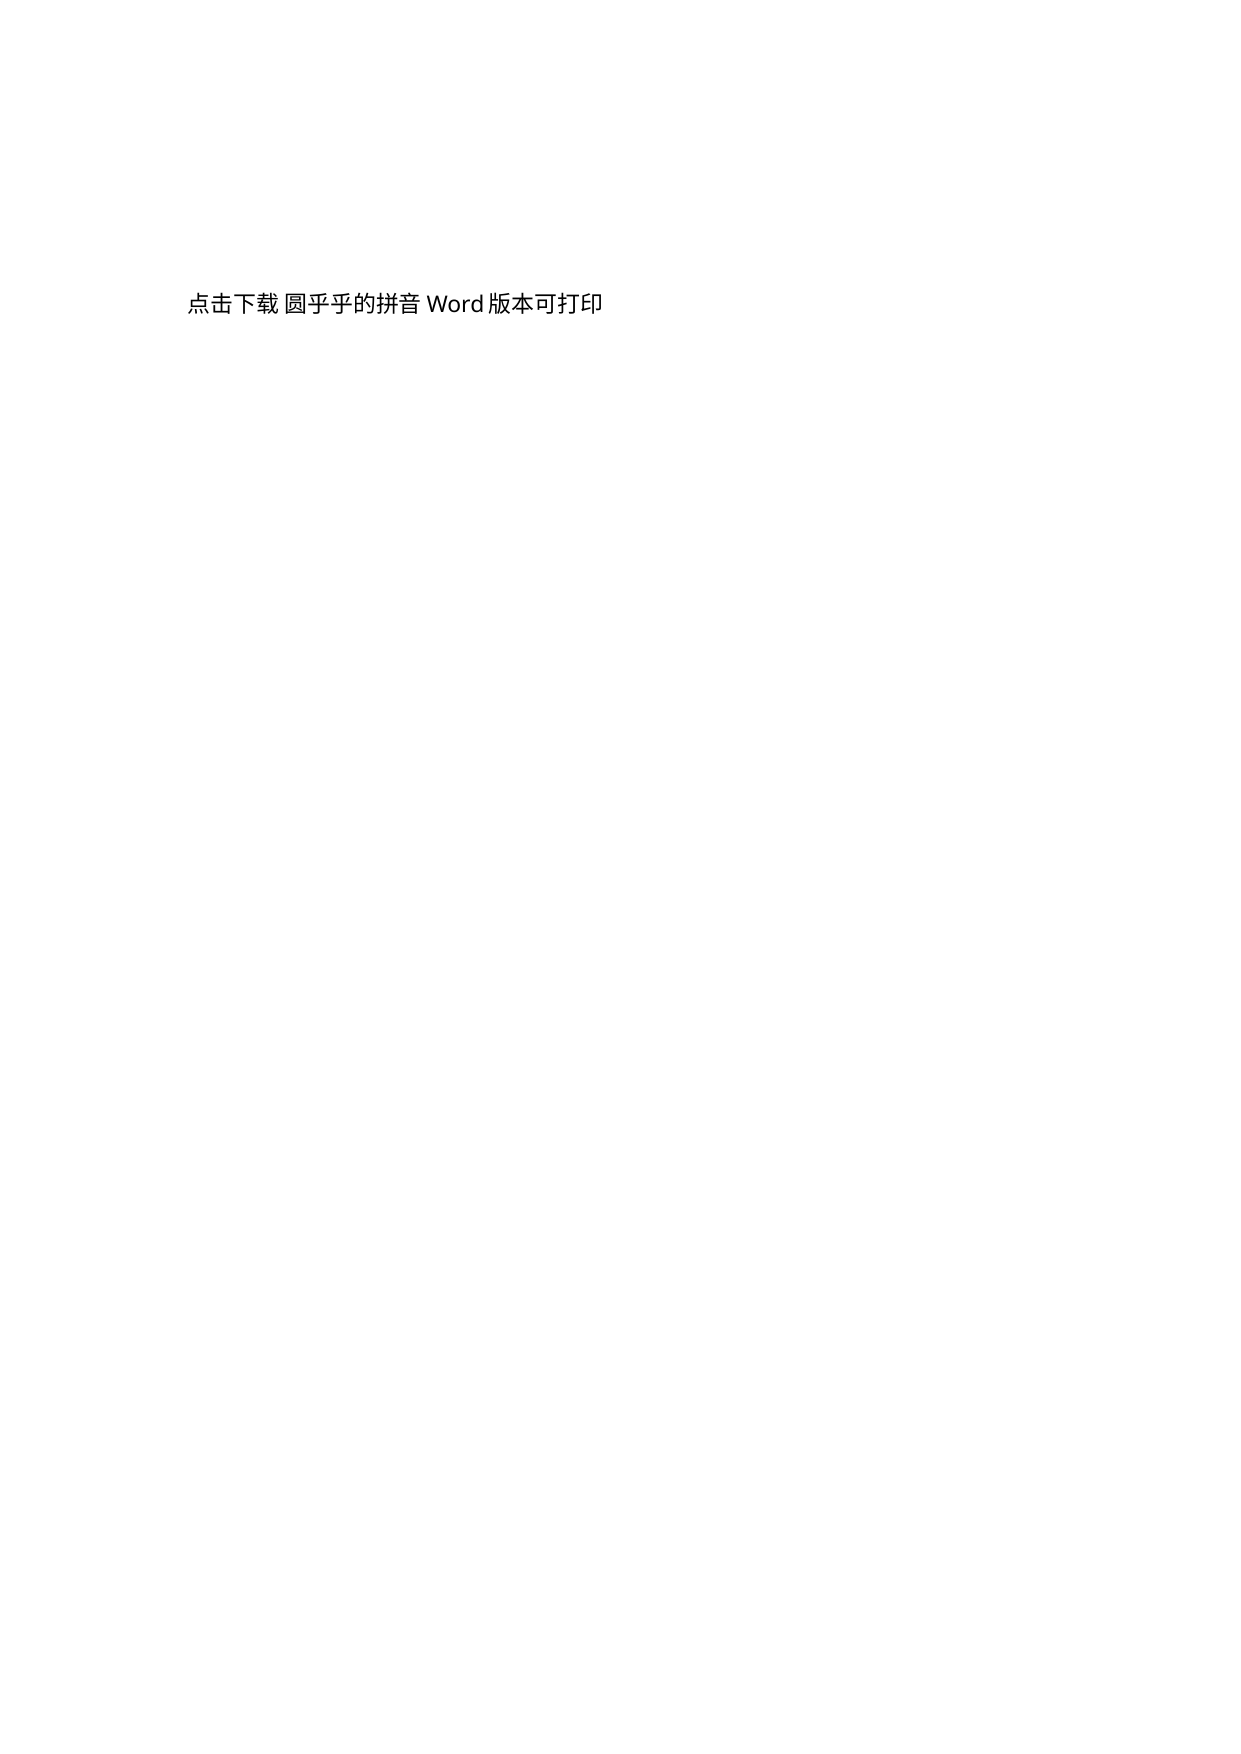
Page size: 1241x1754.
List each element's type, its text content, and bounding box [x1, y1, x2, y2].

text 点击下载 圆乎乎的拼音Word版本可打印 [187, 270, 1053, 335]
